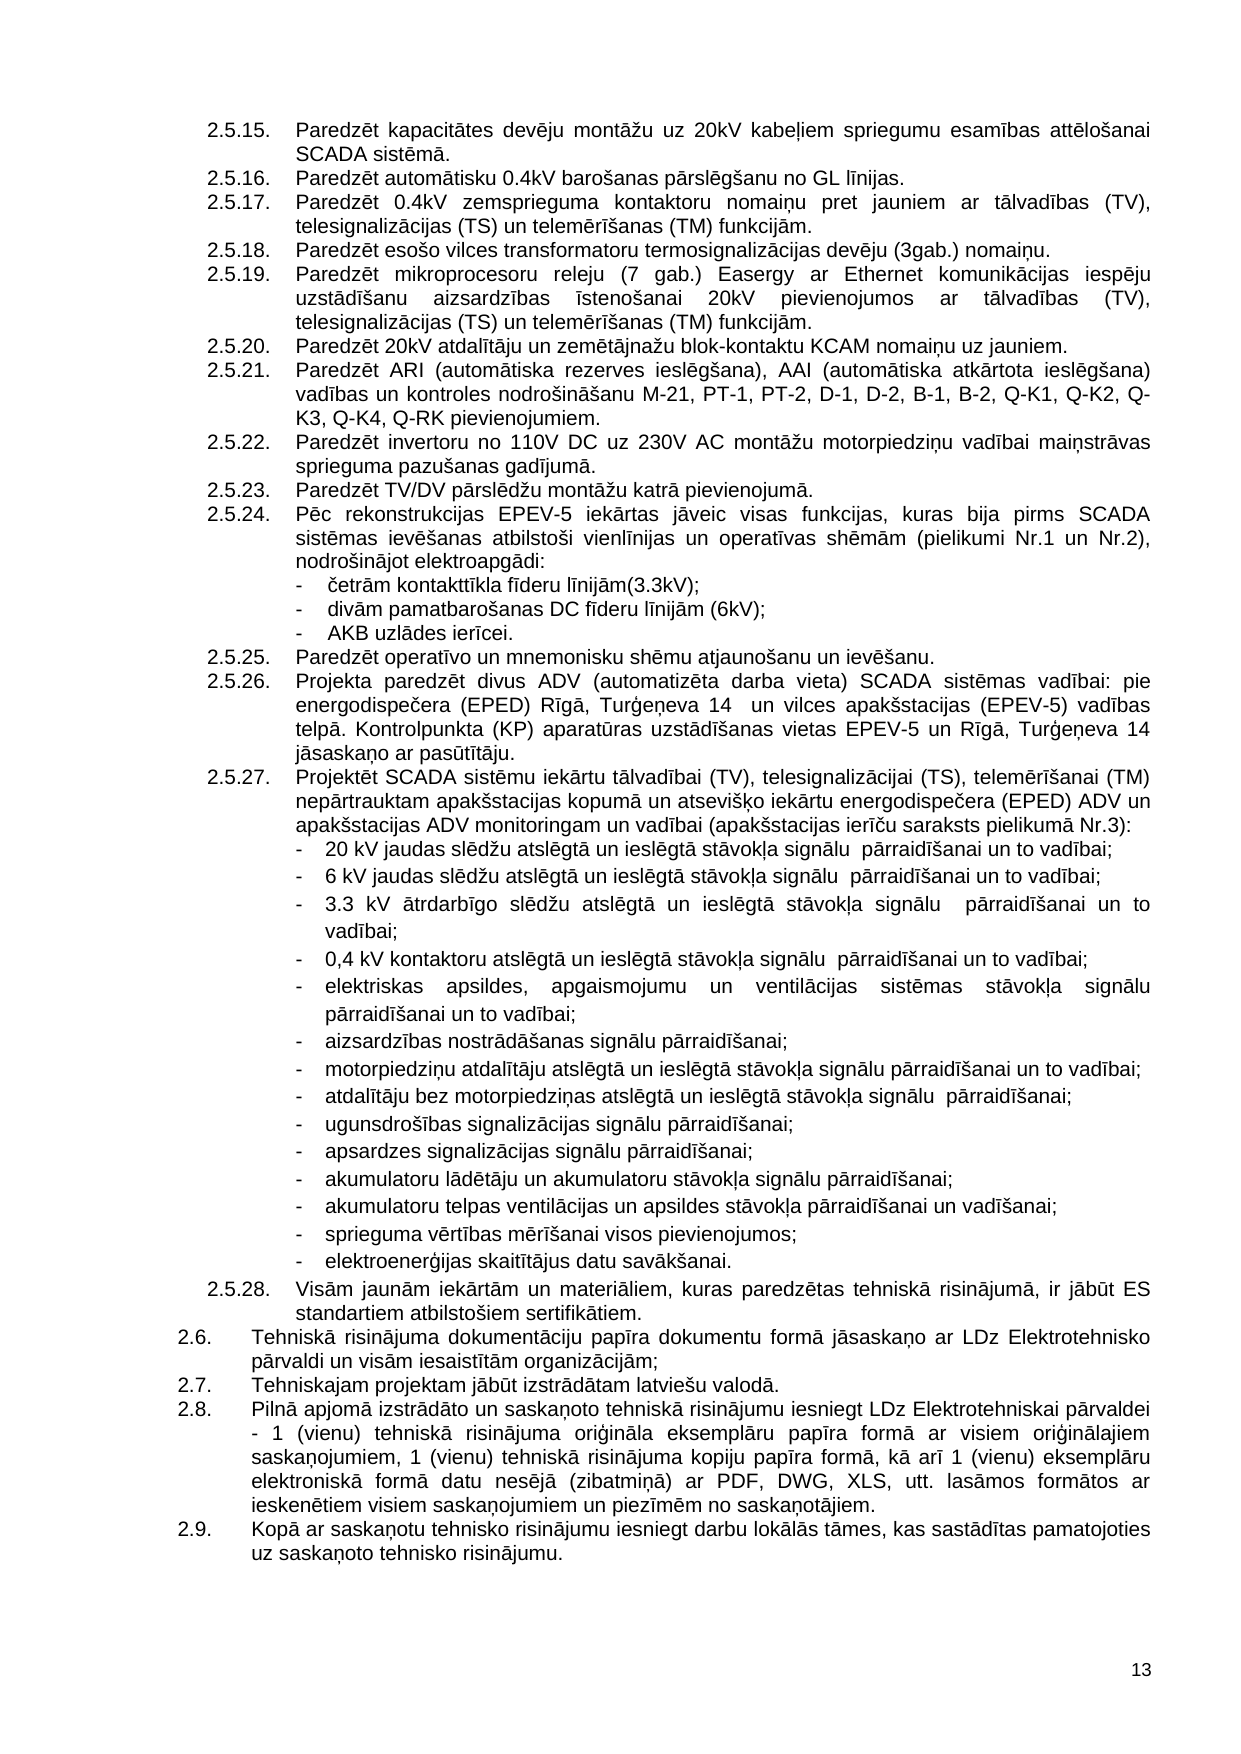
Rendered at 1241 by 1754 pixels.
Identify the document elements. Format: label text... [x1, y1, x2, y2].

list Projekta paredzēt divus ADV (automatizēta darba vieta) SCADA sistēmas vadībai: pie energodispečera (EPED) Rīgā, Turģeņeva 14 un vilces apakšstacijas (EPEV-5) vadības telpā. Kontrolpunkta (KP) aparatūras uzstādīšanas vietas EPEV-5 un Rīgā, Turģeņeva 14 jāsaskaņo ar pasūtītāju. [207, 669, 1152, 765]
list divām pamatbarošanas DC fīderu līnijām (6kV); [295, 597, 1152, 621]
list četrām kontakttīkla fīderu līnijām(3.3kV); [295, 573, 1152, 597]
list Paredzēt 20kV atdalītāju un zemētājnažu blok-kontaktu KCAM nomaiņu uz jauniem. [207, 334, 1152, 358]
list Visām jaunām iekārtām un materiāliem, kuras paredzētas tehniskā risinājumā, ir jābūt ES standartiem atbilstošiem sertifikātiem. [207, 1277, 1152, 1325]
list Paredzēt 0.4kV zemsprieguma kontaktoru nomaiņu pret jauniem ar tālvadības (TV), telesignalizācijas (TS) un telemērīšanas (TM) funkcijām. [207, 190, 1152, 238]
list Pēc rekonstrukcijas EPEV-5 iekārtas jāveic visas funkcijas, kuras bija pirms SCADA sistēmas ievēšanas atbilstoši vienlīnijas un operatīvas shēmām (pielikumi Nr.1 un Nr.2), nodrošinājot elektroapgādi: [207, 501, 1152, 573]
list elektriskas apsildes, apgaismojumu un ventilācijas sistēmas stāvokļa signālu pārraidīšanai un to vadībai; [295, 974, 1152, 1026]
list Paredzēt invertoru no 110V DC uz 230V AC montāžu motorpiedziņu vadībai maiņstrāvas sprieguma pazušanas gadījumā. [207, 429, 1152, 477]
list Paredzēt operatīvo un mnemonisku shēmu atjaunošanu un ievēšanu. [207, 645, 1152, 669]
list 0,4 kV kontaktoru atslēgtā un ieslēgtā stāvokļa signālu pārraidīšanai un to vadībai; [295, 947, 1152, 971]
list AKB uzlādes ierīcei. [295, 621, 1152, 645]
list Paredzēt ARI (automātiska rezerves ieslēgšana), AAI (automātiska atkārtota ieslēgšana) vadības un kontroles nodrošināšanu M-21, PT-1, PT-2, D-1, D-2, B-1, B-2, Q-K1, Q-K2, Q-K3, Q-K4, Q-RK pievienojumiem. [207, 358, 1152, 429]
list Paredzēt kapacitātes devēju montāžu uz 20kV kabeļiem spriegumu esamības attēlošanai SCADA sistēmā. [207, 118, 1152, 166]
list Paredzēt esošo vilces transformatoru termosignalizācijas devēju (3gab.) nomaiņu. [207, 238, 1152, 262]
list Pilnā apjomā izstrādāto un saskaņoto tehniskā risinājumu iesniegt LDz Elektrotehniskai pārvaldei - 1 (vienu) tehniskā risinājuma oriģināla eksemplāru papīra formā ar visiem oriģinālajiem saskaņojumiem, 1 (vienu) tehniskā risinājuma kopiju papīra formā, kā arī 1 (vienu) eksemplāru elektroniskā formā datu nesējā (zibatmiņā) ar PDF, DWG, XLS, utt. lasāmos formātos ar ieskenētiem visiem saskaņojumiem un piezīmēm no saskaņotājiem. [177, 1397, 1152, 1516]
list akumulatoru lādētāju un akumulatoru stāvokļa signālu pārraidīšanai; [295, 1167, 1152, 1191]
list Paredzēt TV/DV pārslēdžu montāžu katrā pievienojumā. [207, 477, 1152, 501]
list ugunsdrošības signalizācijas signālu pārraidīšanai; [295, 1112, 1152, 1136]
list 6 kV jaudas slēdžu atslēgtā un ieslēgtā stāvokļa signālu pārraidīšanai un to vadībai; [295, 864, 1152, 888]
list sprieguma vērtības mērīšanai visos pievienojumos; [295, 1222, 1152, 1246]
list 20 kV jaudas slēdžu atslēgtā un ieslēgtā stāvokļa signālu pārraidīšanai un to vadībai; [295, 837, 1152, 861]
list Paredzēt automātisku 0.4kV barošanas pārslēgšanu no GL līnijas. [207, 166, 1152, 190]
list Kopā ar saskaņotu tehnisko risinājumu iesniegt darbu lokālās tāmes, kas sastādītas pamatojoties uz saskaņoto tehnisko risinājumu. [177, 1516, 1152, 1564]
list Tehniskajam projektam jābūt izstrādātam latviešu valodā. [177, 1373, 1152, 1397]
list apsardzes signalizācijas signālu pārraidīšanai; [295, 1139, 1152, 1163]
list atdalītāju bez motorpiedziņas atslēgtā un ieslēgtā stāvokļa signālu pārraidīšanai; [295, 1084, 1152, 1108]
list akumulatoru telpas ventilācijas un apsildes stāvokļa pārraidīšanai un vadīšanai; [295, 1194, 1152, 1218]
list elektroenerģijas skaitītājus datu savākšanai. [295, 1249, 1152, 1273]
list Paredzēt mikroprocesoru releju (7 gab.) Easergy ar Ethernet komunikācijas iespēju uzstādīšanu aizsardzības īstenošanai 20kV pievienojumos ar tālvadības (TV), telesignalizācijas (TS) un telemērīšanas (TM) funkcijām. [207, 262, 1152, 334]
list Tehniskā risinājuma dokumentāciju papīra dokumentu formā jāsaskaņo ar LDz Elektrotehnisko pārvaldi un visām iesaistītām organizācijām; [177, 1325, 1152, 1373]
list 3.3 kV ātrdarbīgo slēdžu atslēgtā un ieslēgtā stāvokļa signālu pārraidīšanai un to vadībai; [295, 892, 1152, 943]
list aizsardzības nostrādāšanas signālu pārraidīšanai; [295, 1029, 1152, 1053]
list motorpiedziņu atdalītāju atslēgtā un ieslēgtā stāvokļa signālu pārraidīšanai un to vadībai; [295, 1057, 1152, 1081]
list Projektēt SCADA sistēmu iekārtu tālvadībai (TV), telesignalizācijai (TS), telemērīšanai (TM) nepārtrauktam apakšstacijas kopumā un atsevišķo iekārtu energodispečera (EPED) ADV un apakšstacijas ADV monitoringam un vadībai (apakšstacijas ierīču saraksts pielikumā Nr.3): [207, 765, 1152, 837]
